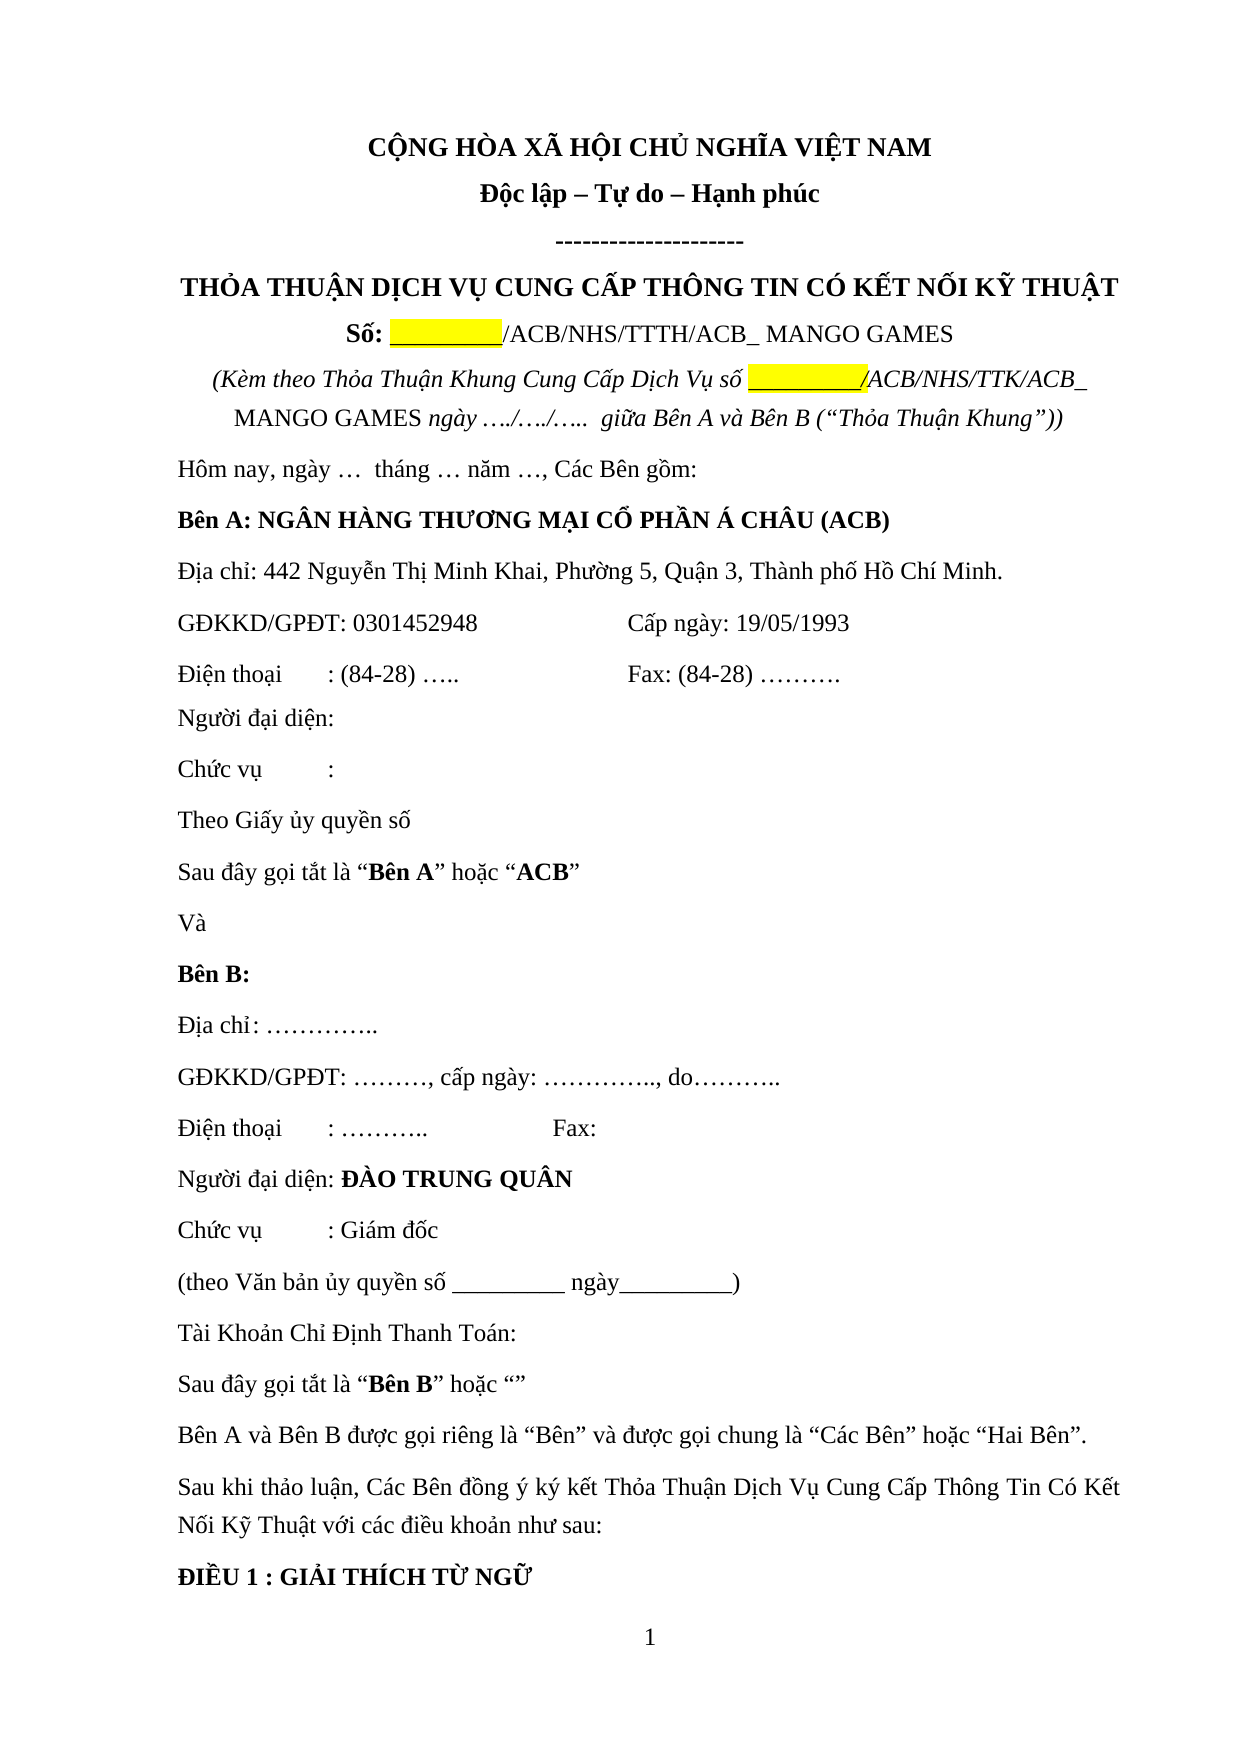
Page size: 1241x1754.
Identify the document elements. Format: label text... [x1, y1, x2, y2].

text Bên A và Bên B được gọi riêng là “Bên” và được gọi chung là “Các Bên” hoặc “Hai Bên”. [177, 1421, 1122, 1449]
text --------------------- [177, 224, 1122, 255]
text GĐKKD/GPĐT: 0301452948 Cấp ngày: 19/05/1993 [177, 608, 1122, 636]
text Điện thoại : (84-28) ….. Fax: (84-28) ………. [177, 659, 1036, 688]
text (theo Văn bản ủy quyền số _________ ngày_________) [177, 1267, 1122, 1296]
text Điện thoại : ……….. Fax: [177, 1113, 1122, 1142]
text Độc lập – Tự do – Hạnh phúc [177, 177, 1122, 208]
text THỎA THUẬN DỊCH VỤ CUNG CẤP THÔNG TIN CÓ KẾT NỐI KỸ THUẬT [177, 271, 1122, 302]
text GĐKKD/GPĐT: ………, cấp ngày: ………….., do……….. [177, 1062, 1122, 1091]
text Sau đây gọi tắt là “Bên A” hoặc “ACB” [177, 857, 1122, 886]
text Theo Giấy ủy quyền số [177, 806, 1122, 834]
text Chức vụ : [177, 754, 1122, 783]
text Địa chỉ: 442 Nguyễn Thị Minh Khai, Phường 5, Quận 3, Thành phố Hồ Chí Minh. [177, 556, 1122, 585]
list : GIẢI THÍCH TỪ NGỮ [177, 1562, 1122, 1591]
text Số: _________/ACB/NHS/TTTH/ACB_ MANGO GAMES [177, 317, 1122, 348]
text Sau đây gọi tắt là “Bên B” hoặc “” [177, 1369, 1122, 1398]
text Địa chỉ : ………….. [177, 1011, 1122, 1039]
text Hôm nay, ngày … tháng … năm …, Các Bên gồm: [177, 454, 1122, 483]
text Bên A: NGÂN HÀNG THƯƠNG MẠI CỔ PHẦN Á CHÂU (ACB) [177, 505, 1122, 534]
text Và [177, 908, 1122, 937]
text Sau khi thảo luận, Các Bên đồng ý ký kết Thỏa Thuận Dịch Vụ Cung Cấp Thông Tin Có Kết Nối Kỹ Thuật với các điều khoản như sau: [177, 1472, 1122, 1539]
text (Kèm theo Thỏa Thuận Khung Cung Cấp Dịch Vụ số _________/ACB/NHS/TTK/ACB_ MANGO GAMES ngày …./…./….. giữa Bên A và Bên B (“Thỏa Thuận Khung”)) [177, 364, 1122, 431]
text CỘNG HÒA XÃ HỘI CHỦ NGHĨA VIỆT NAM [177, 131, 1122, 162]
text Người đại diện: [177, 703, 1122, 732]
text Chức vụ : Giám đốc [177, 1216, 1122, 1244]
text Bên B: [177, 959, 1122, 988]
text Tài Khoản Chỉ Định Thanh Toán: [177, 1318, 1122, 1347]
text Người đại diện: ĐÀO TRUNG QUÂN [177, 1164, 1122, 1193]
